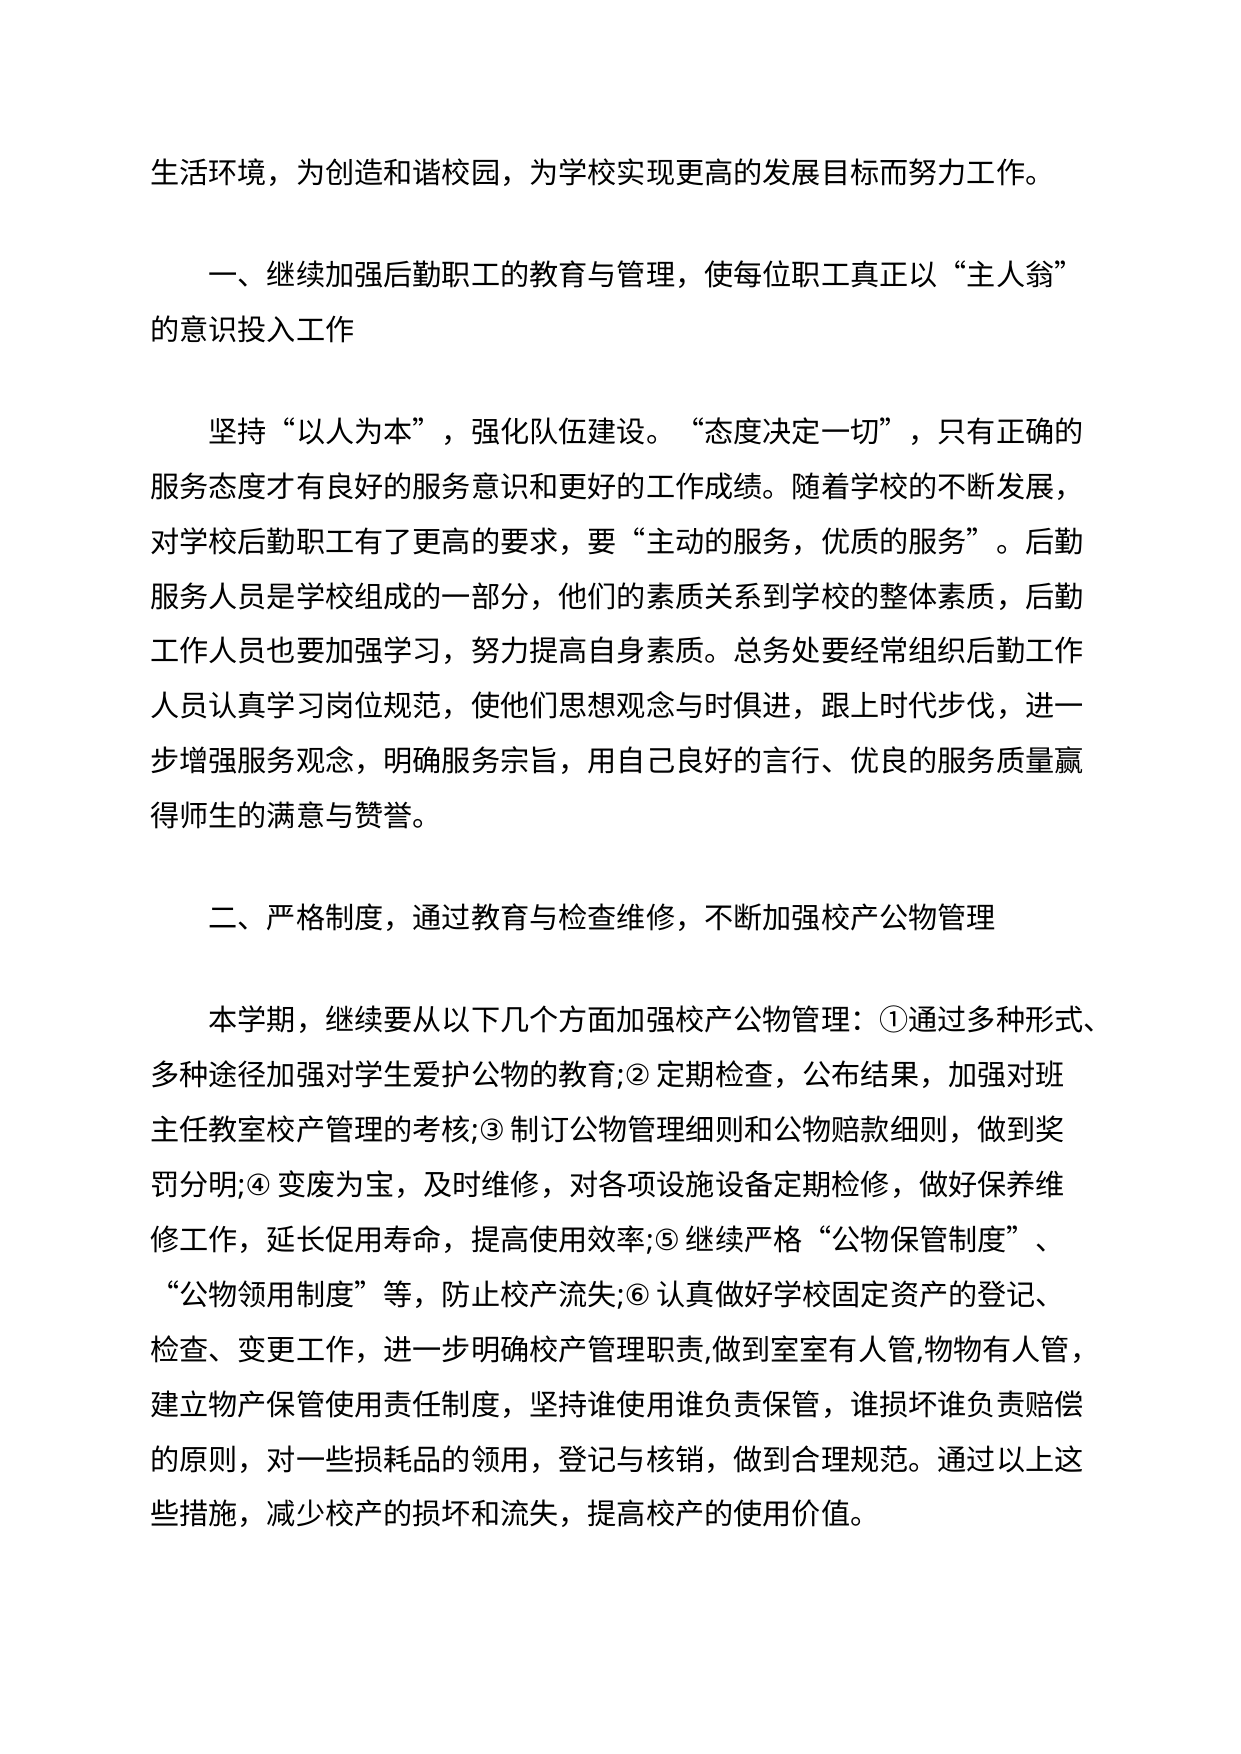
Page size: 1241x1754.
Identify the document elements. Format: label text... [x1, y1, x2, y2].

text 本学期，继续要从以下几个方面加强校产公物管理：①通过多种形式、多种途径加强对学生爱护公物的教育;②定期检查，公布结果，加强对班主任教室校产管理的考核;③制订公物管理细则和公物赔款细则，做到奖罚分明;④变废为宝，及时维修，对各项设施设备定期检修，做好保养维修工作，延长促用寿命，提高使用效率;⑤继续严格“公物保管制度”、“公物领用制度”等，防止校产流失;⑥认真做好学校固定资产的登记、检查、变更工作，进一步明确校产管理职责,做到室室有人管,物物有人管，建立物产保管使用责任制度，坚持谁使用谁负责保管，谁损坏谁负责赔偿的原则，对一些损耗品的领用，登记与核销，做到合理规范。通过以上这些措施，减少校产的损坏和流失，提高校产的使用价值。 [150, 996, 1090, 1533]
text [150, 150, 1090, 192]
text 一、继续加强后勤职工的教育与管理，使每位职工真正以“主人翁”的意识投入工作 [150, 252, 1090, 349]
text 二、严格制度，通过教育与检查维修，不断加强校产公物管理 [150, 894, 1090, 937]
text 坚持“以人为本”，强化队伍建设。“态度决定一切”，只有正确的服务态度才有良好的服务意识和更好的工作成绩。随着学校的不断发展，对学校后勤职工有了更高的要求，要“主动的服务，优质的服务”。后勤服务人员是学校组成的一部分，他们的素质关系到学校的整体素质，后勤工作人员也要加强学习，努力提高自身素质。总务处要经常组织后勤工作人员认真学习岗位规范，使他们思想观念与时俱进，跟上时代步伐，进一步增强服务观念，明确服务宗旨，用自己良好的言行、优良的服务质量赢得师生的满意与赞誉。 [150, 408, 1090, 835]
